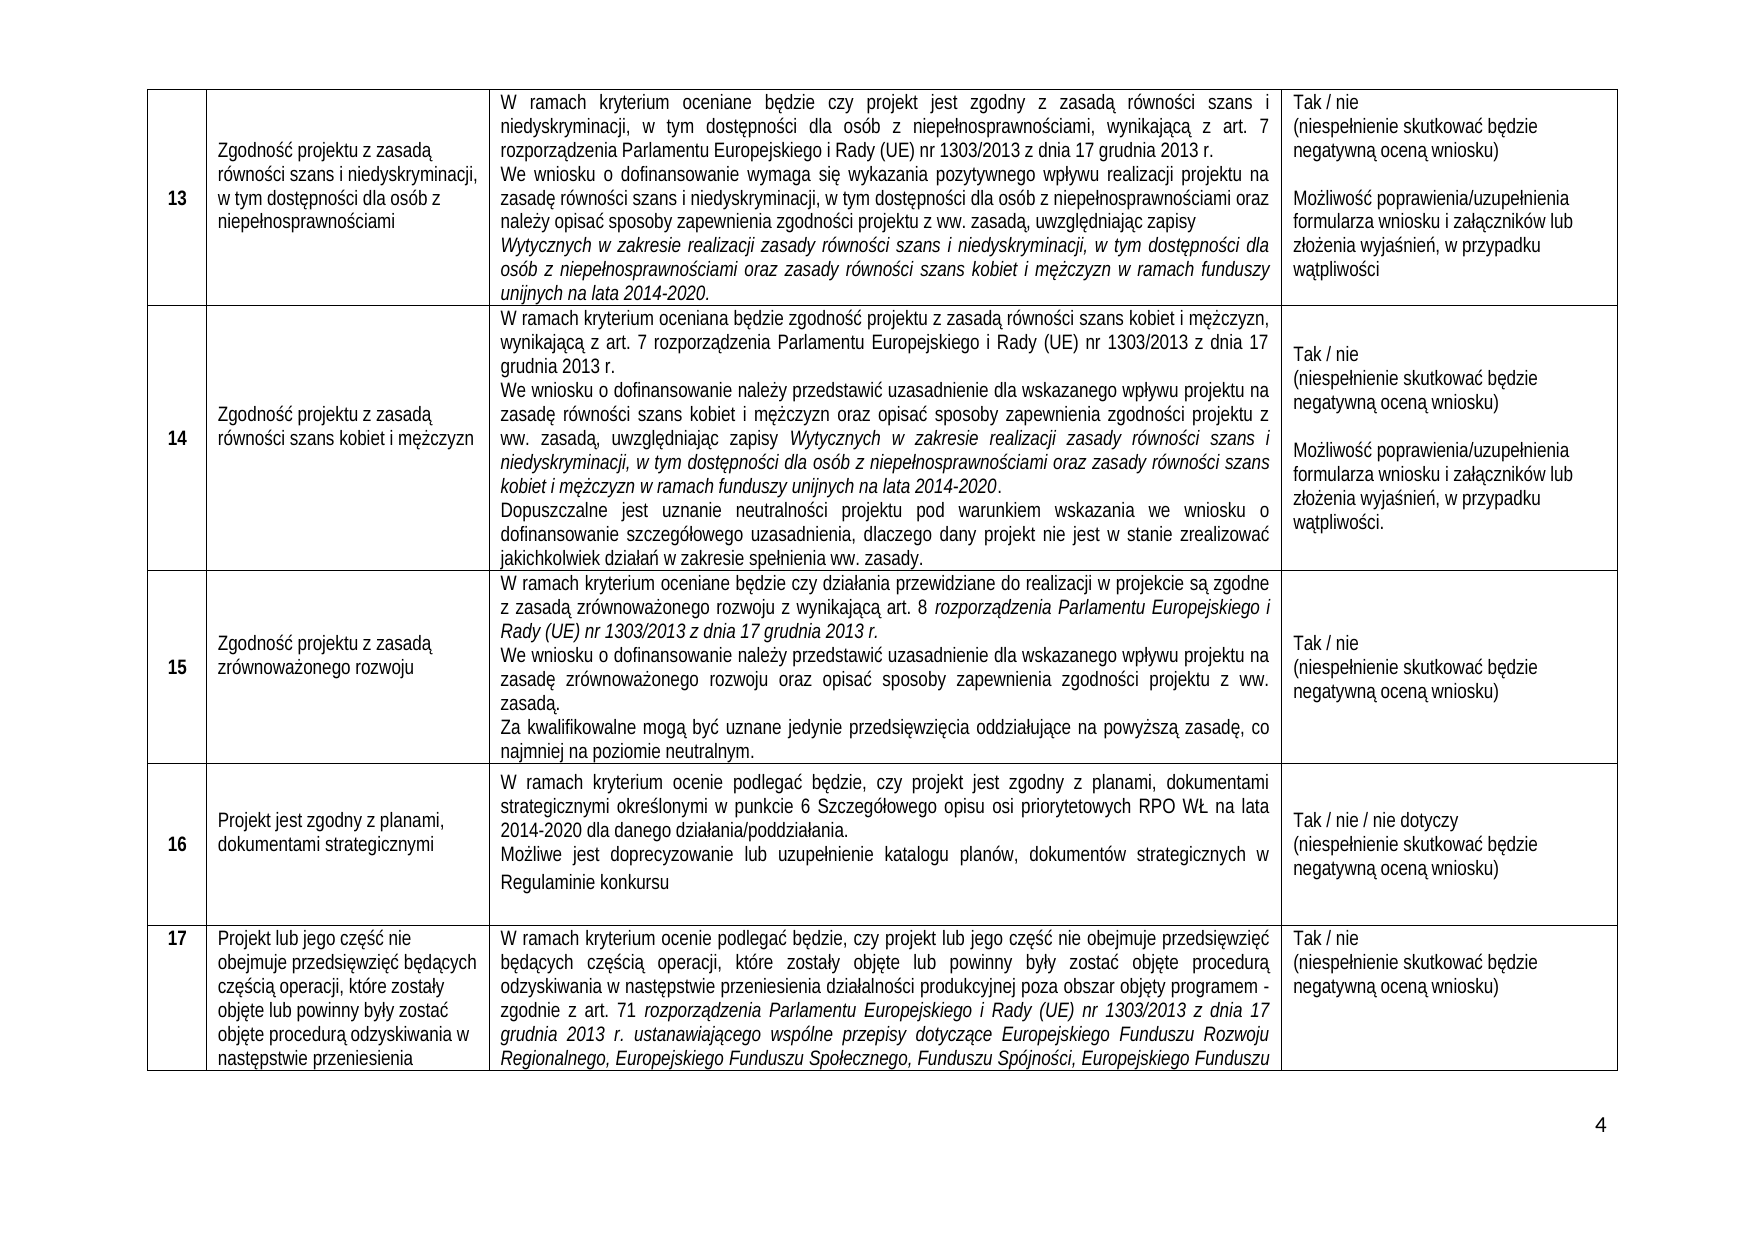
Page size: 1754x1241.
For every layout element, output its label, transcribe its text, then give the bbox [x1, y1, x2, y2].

table_cell 15 [148, 571, 206, 763]
table_cell 17 [148, 926, 206, 1070]
table_cell 16 [148, 764, 206, 925]
table_cell Zgodność projektu z zasadą równości szans i niedyskryminacji, w tym dostępności dla osób z niepełnosprawnościami [207, 90, 489, 305]
table_cell Tak / nie (niespełnienie skutkować będzie negatywną oceną wniosku) Możliwość poprawienia/uzupełnienia formularza wniosku i załączników lub złożenia wyjaśnień, w przypadku wątpliwości. [1282, 306, 1617, 570]
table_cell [207, 926, 489, 1070]
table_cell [490, 926, 1281, 1070]
table_cell 13 [148, 90, 206, 305]
table_cell Projekt jest zgodny z planami, dokumentami strategicznymi [207, 764, 489, 925]
table_cell Tak / nie (niespełnienie skutkować będzie negatywną oceną wniosku) [1282, 571, 1617, 763]
table_cell W ramach kryterium oceniane będzie czy projekt jest zgodny z zasadą równości szans i niedyskryminacji, w tym dostępności dla osób z niepełnosprawnościami, wynikającą z art. 7 rozporządzenia Parlamentu Europejskiego i Rady (UE) nr 1303/2013 z dnia 17 grudnia 2013 r. We wniosku o dofinansowanie wymaga się wykazania pozytywnego wpływu realizacji projektu na zasadę równości szans i niedyskryminacji, w tym dostępności dla osób z niepełnosprawnościami oraz należy opisać sposoby zapewnienia zgodności projektu z ww. zasadą, uwzględniając zapisy Wytycznych w zakresie realizacji zasady równości szans i niedyskryminacji, w tym dostępności dla osób z niepełnosprawnościami oraz zasady równości szans kobiet i mężczyzn w ramach funduszy unijnych na lata 2014-2020. [490, 90, 1281, 305]
table_cell W ramach kryterium oceniana będzie zgodność projektu z zasadą równości szans kobiet i mężczyzn, wynikającą z art. 7 rozporządzenia Parlamentu Europejskiego i Rady (UE) nr 1303/2013 z dnia 17 grudnia 2013 r. We wniosku o dofinansowanie należy przedstawić uzasadnienie dla wskazanego wpływu projektu na zasadę równości szans kobiet i mężczyzn oraz opisać sposoby zapewnienia zgodności projektu z ww. zasadą, uwzględniając zapisy Wytycznych w zakresie realizacji zasady równości szans i niedyskryminacji, w tym dostępności dla osób z niepełnosprawnościami oraz zasady równości szans kobiet i mężczyzn w ramach funduszy unijnych na lata 2014-2020. Dopuszczalne jest uznanie neutralności projektu pod warunkiem wskazania we wniosku o dofinansowanie szczegółowego uzasadnienia, dlaczego dany projekt nie jest w stanie zrealizować jakichkolwiek działań w zakresie spełnienia ww. zasady. [490, 306, 1281, 570]
table_cell 14 [148, 306, 206, 570]
table_cell Zgodność projektu z zasadą zrównoważonego rozwoju [207, 571, 489, 763]
table_cell Tak / nie (niespełnienie skutkować będzie negatywną oceną wniosku) Możliwość poprawienia/uzupełnienia formularza wniosku i załączników lub złożenia wyjaśnień, w przypadku wątpliwości [1282, 90, 1617, 305]
table_cell Zgodność projektu z zasadą równości szans kobiet i mężczyzn [207, 306, 489, 570]
table_cell Tak / nie / nie dotyczy (niespełnienie skutkować będzie negatywną oceną wniosku) [1282, 764, 1617, 925]
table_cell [1282, 926, 1617, 1070]
table_cell W ramach kryterium ocenie podlegać będzie, czy projekt jest zgodny z planami, dokumentami strategicznymi określonymi w punkcie 6 Szczegółowego opisu osi priorytetowych RPO WŁ na lata 2014-2020 dla danego działania/poddziałania. Możliwe jest doprecyzowanie lub uzupełnienie katalogu planów, dokumentów strategicznych w Regulaminie konkursu [490, 764, 1281, 925]
table_cell W ramach kryterium oceniane będzie czy działania przewidziane do realizacji w projekcie są zgodne z zasadą zrównoważonego rozwoju z wynikającą art. 8 rozporządzenia Parlamentu Europejskiego i Rady (UE) nr 1303/2013 z dnia 17 grudnia 2013 r. We wniosku o dofinansowanie należy przedstawić uzasadnienie dla wskazanego wpływu projektu na zasadę zrównoważonego rozwoju oraz opisać sposoby zapewnienia zgodności projektu z ww. zasadą. Za kwalifikowalne mogą być uznane jedynie przedsięwzięcia oddziałujące na powyższą zasadę, co najmniej na poziomie neutralnym. [490, 571, 1281, 763]
